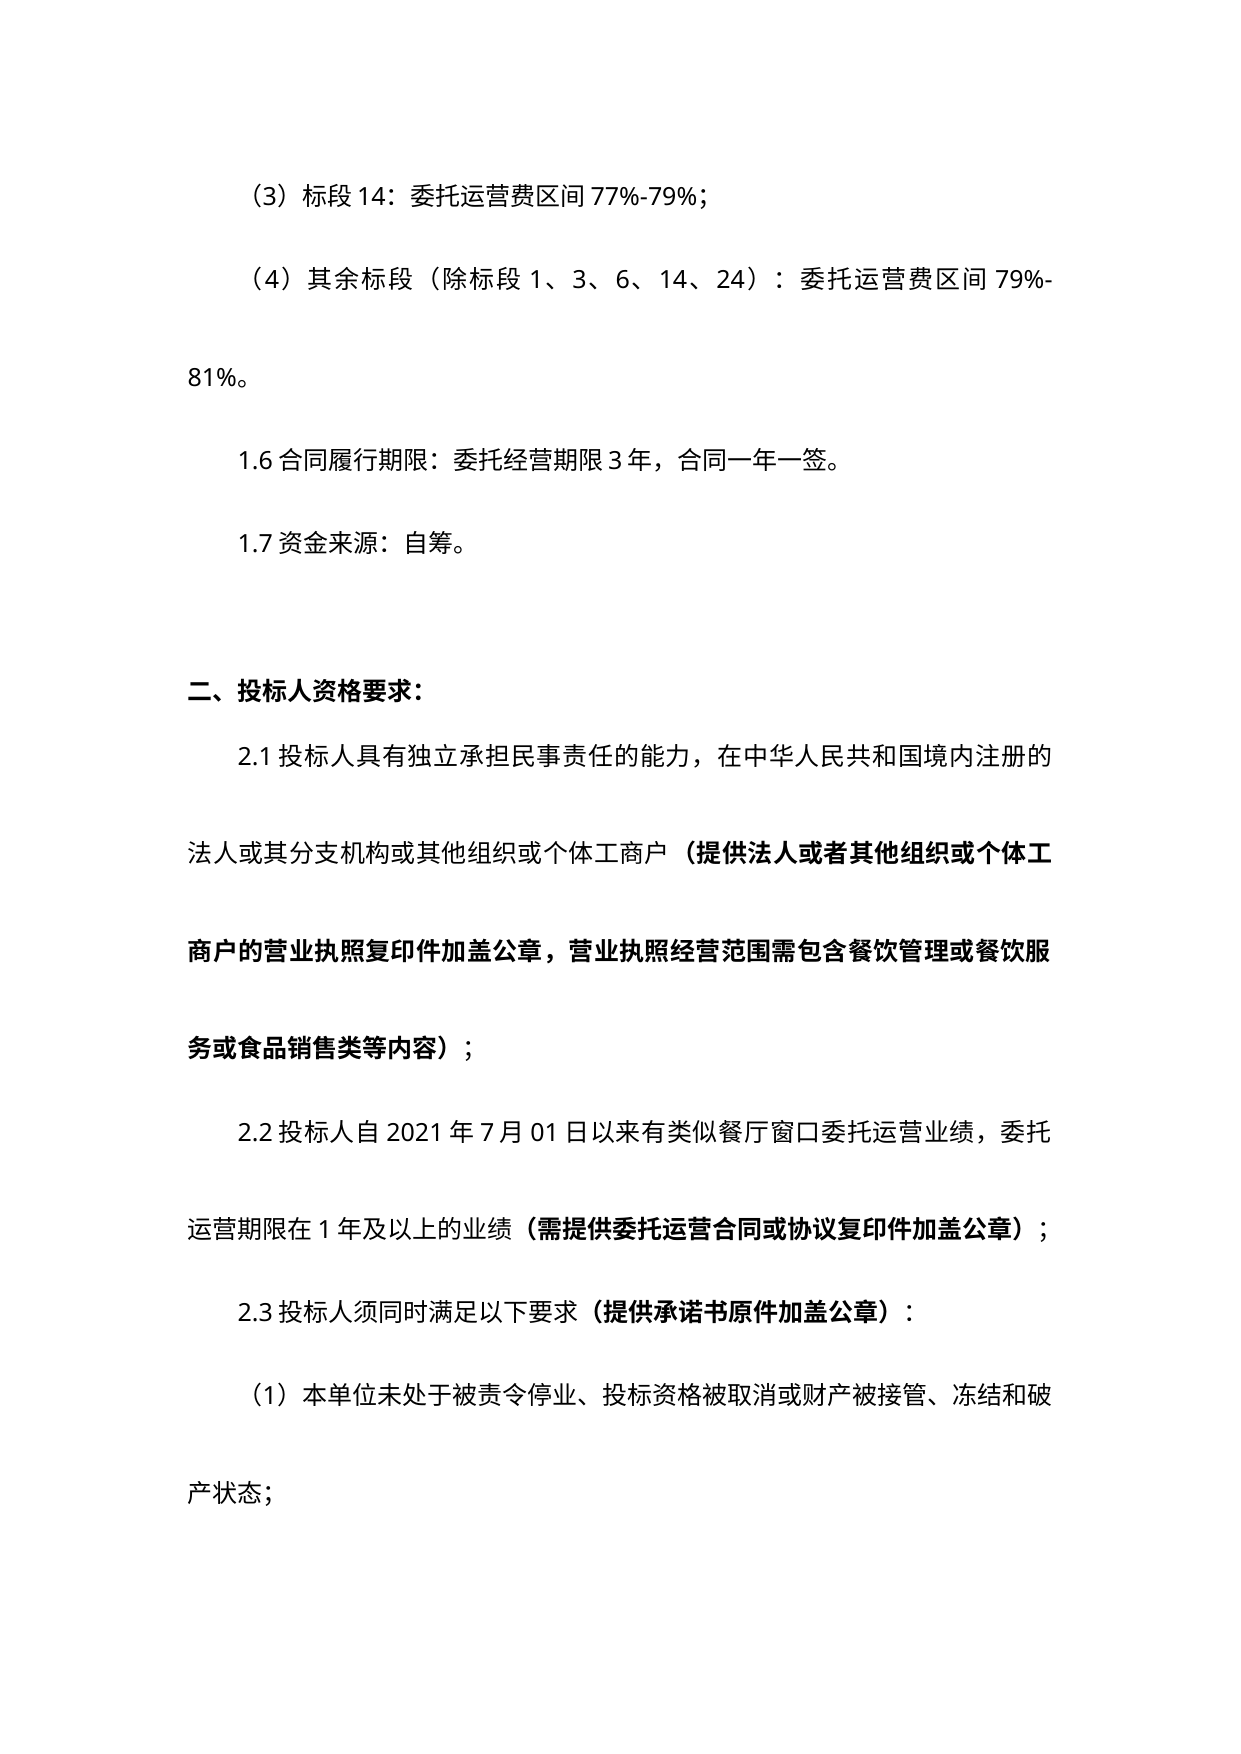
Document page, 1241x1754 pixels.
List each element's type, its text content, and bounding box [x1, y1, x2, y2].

text 二、投标人资格要求： [187, 657, 1053, 722]
text （3）标段14：委托运营费区间77%-79%； [187, 162, 1053, 227]
text 1.6合同履行期限：委托经营期限3年，合同一年一签。 [187, 426, 1053, 491]
text 2.1投标人具有独立承担民事责任的能力，在中华人民共和国境内注册的法人或其分支机构或其他组织或个体工商户（提供法人或者其他组织或个体工商户的营业执照复印件加盖公章，营业执照经营范围需包含餐饮管理或餐饮服务或食品销售类等内容）； [187, 722, 1053, 1079]
text 2.3投标人须同时满足以下要求（提供承诺书原件加盖公章）： [187, 1278, 1053, 1343]
text 1.7资金来源：自筹。 [187, 509, 1053, 574]
text （4）其余标段（除标段1、3、6、14、24）：委托运营费区间79%-81%。 [187, 245, 1053, 408]
text （1）本单位未处于被责令停业、投标资格被取消或财产被接管、冻结和破产状态； [187, 1361, 1053, 1524]
text 2.2投标人自2021年7月01日以来有类似餐厅窗口委托运营业绩，委托运营期限在1年及以上的业绩（需提供委托运营合同或协议复印件加盖公章）； [187, 1098, 1053, 1260]
